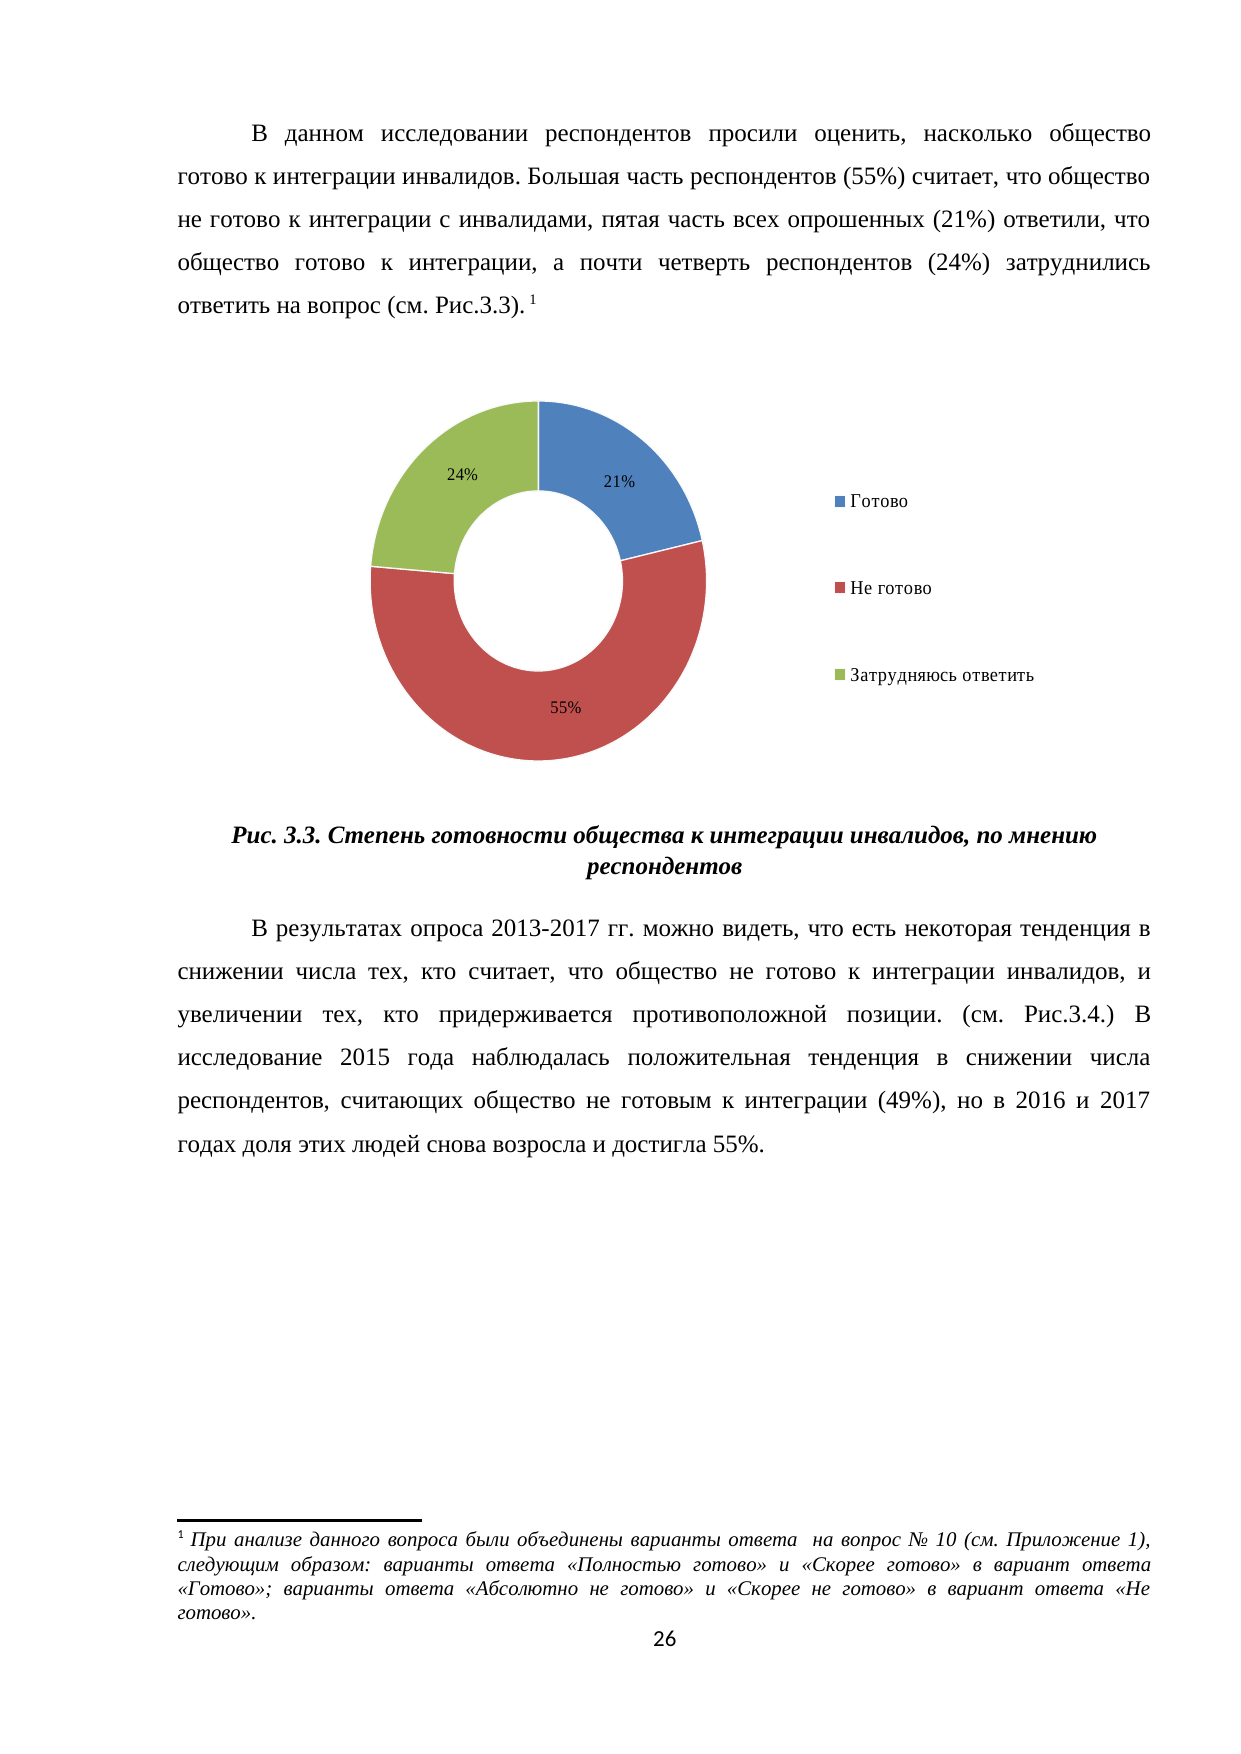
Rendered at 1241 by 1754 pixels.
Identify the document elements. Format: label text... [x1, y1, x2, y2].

text В результатах опроса 2013-2017 гг. можно видеть, что есть некоторая тенденция в снижении числа тех, кто считает, что общество не готово к интеграции инвалидов, и увеличении тех, кто придерживается противоположной позиции. (см. Рис.3.4.) В исследование 2015 года наблюдалась положительная тенденция в снижении числа респондентов, считающих общество не готовым к интеграции (49%), но в 2016 и 2017 годах доля этих людей снова возросла и достигла 55%. [177, 913, 1152, 1157]
text В данном исследовании респондентов просили оценить, насколько общество готово к интеграции инвалидов. Большая часть респондентов (55%) считает, что общество не готово к интеграции с инвалидами, пятая часть всех опрошенных (21%) ответили, что общество готово к интеграции, а почти четверть респондентов (24%) затруднились ответить на вопрос (см. Рис.3.3). [177, 118, 1152, 319]
text Рис. 3.3. Степень готовности общества к интеграции инвалидов, по мнению респондентов [177, 820, 1152, 880]
